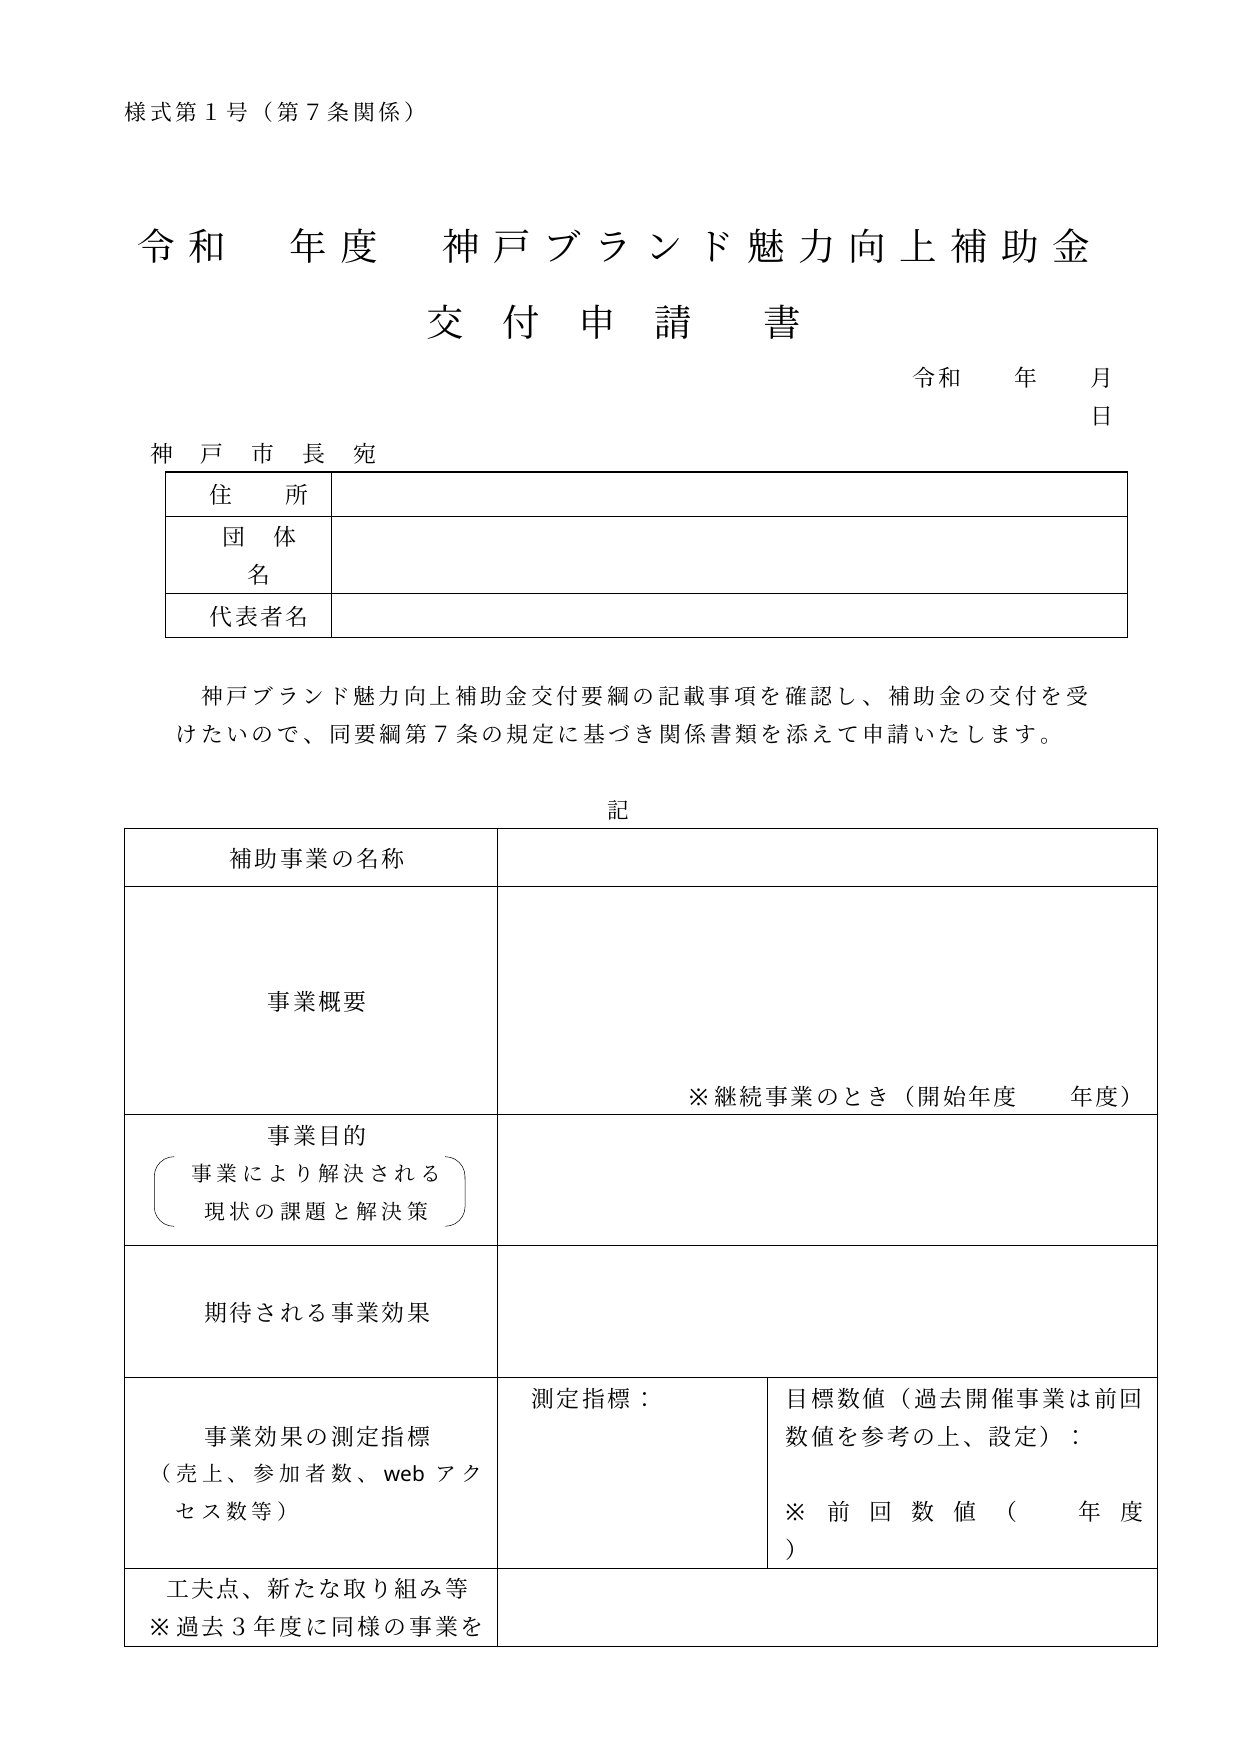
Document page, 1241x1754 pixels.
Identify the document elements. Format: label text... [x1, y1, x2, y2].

text 様式第１号（第７条関係） [124, 92, 1116, 130]
table_cell 測定指標： [498, 1378, 767, 1568]
table_cell 代表者名 [166, 594, 331, 637]
text 神戸ブランド魅力向上補助金交付要綱の記載事項を確認し、補助金の交付を受けたいので、同要綱第７条の規定に基づき関係書類を添えて申請いたします。 [169, 676, 1116, 752]
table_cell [125, 1569, 497, 1646]
table_cell [498, 1246, 1157, 1377]
table_header [498, 829, 1157, 886]
table_cell 事業目的 事業により解決される 現状の課題と解決策 [125, 1115, 497, 1245]
subtitle 記 [124, 789, 1116, 827]
table_cell 期待される事業効果 [125, 1246, 497, 1377]
table_cell [332, 517, 1127, 593]
table_header 補助事業の名称 [125, 829, 497, 886]
table_header [332, 473, 1127, 516]
table_cell [498, 1115, 1157, 1245]
table_cell 団 体 名 [166, 517, 331, 593]
table_cell [498, 1569, 1157, 1646]
text 交付申請書 [124, 282, 1116, 358]
table_cell [332, 594, 1127, 637]
table_cell 目標数値（過去開催事業は前回数値を参考の上、設定）： ※前回数値（ 年度 ） [768, 1378, 1157, 1568]
table_cell 事業効果の測定指標 （売上、参加者数、webアクセス数等） [125, 1378, 497, 1568]
text 令和 年度 神戸ブランド魅力向上補助金 [124, 206, 1116, 282]
text 神 戸 市 長 宛 [124, 433, 1116, 471]
table_cell 事業概要 [125, 887, 497, 1114]
table_cell ※継続事業のとき（開始年度 年度） [498, 887, 1157, 1114]
text 令和 年 月 日 [124, 358, 1116, 433]
table_header 住 所 [166, 473, 331, 516]
